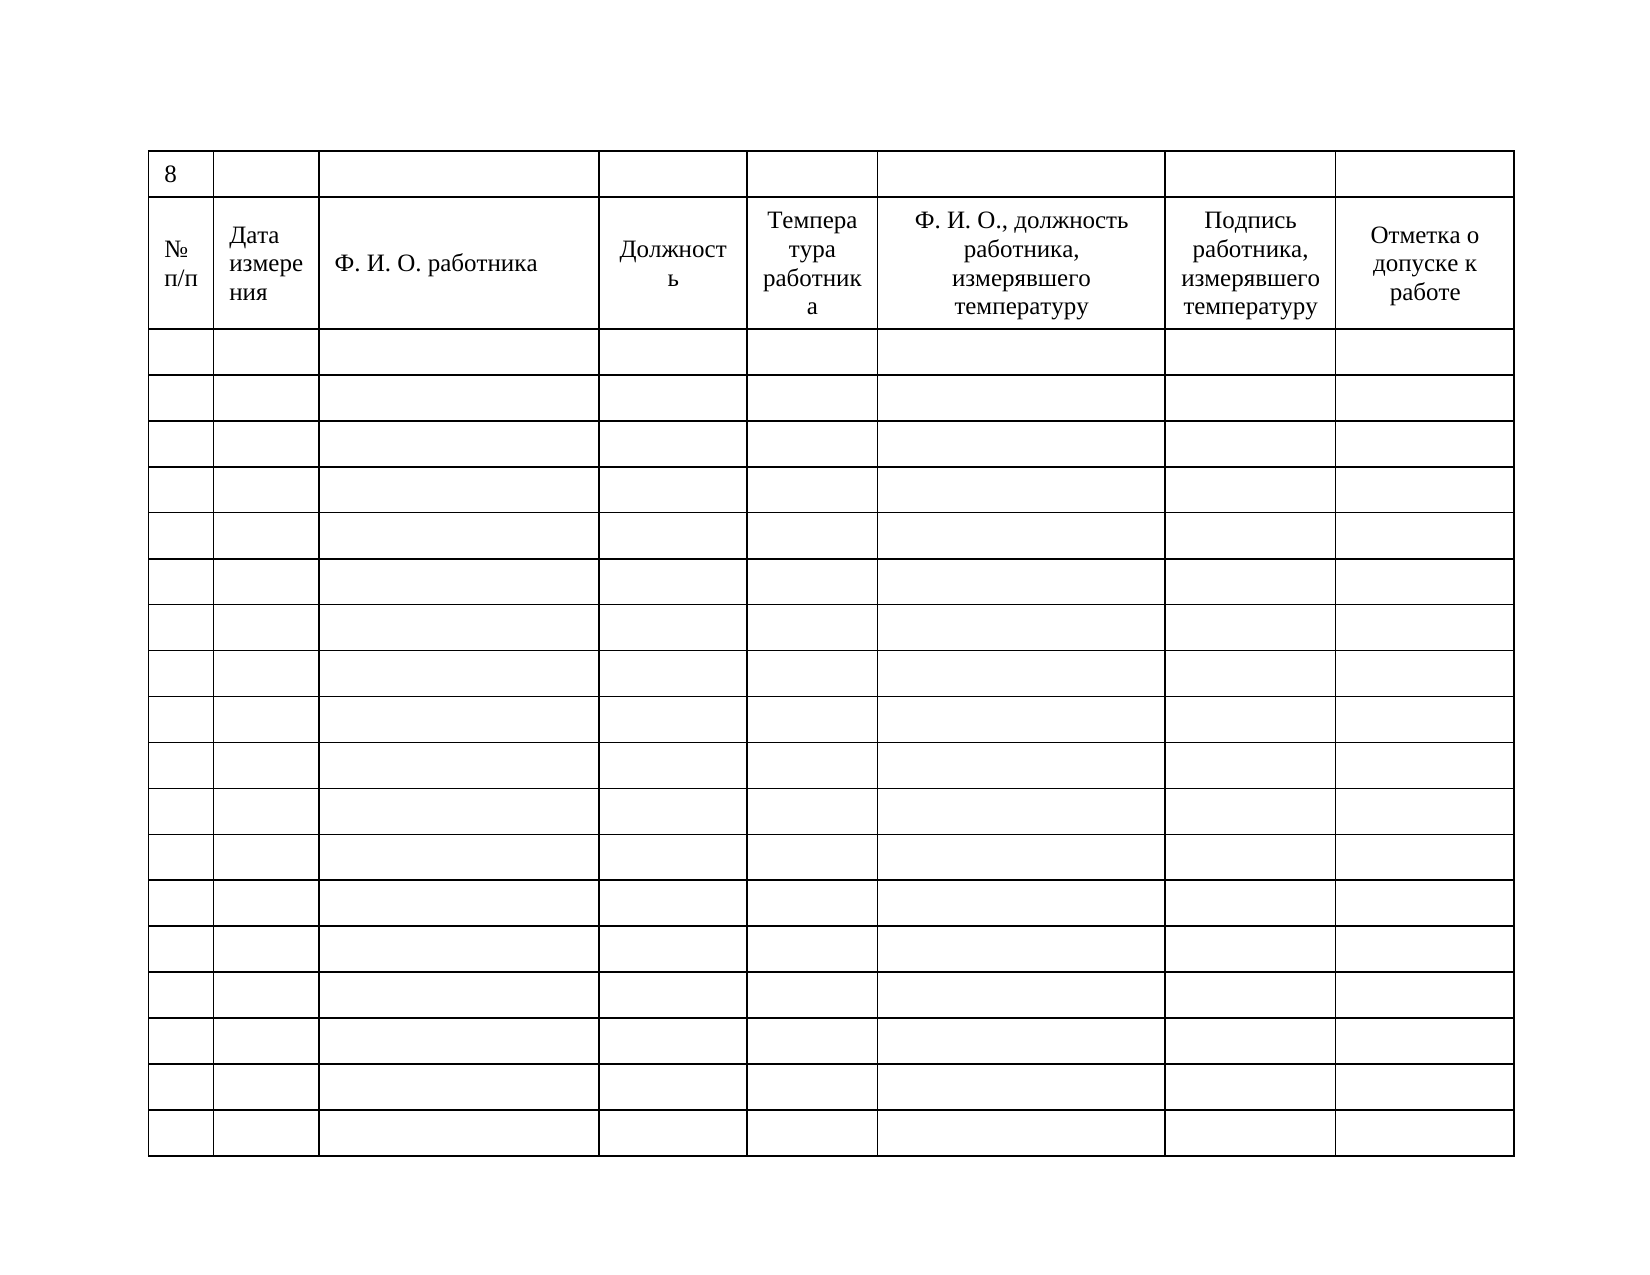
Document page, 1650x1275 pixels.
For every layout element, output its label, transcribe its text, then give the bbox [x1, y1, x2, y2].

table_cell [748, 1065, 877, 1109]
table_cell [748, 789, 877, 833]
table_cell [149, 743, 213, 787]
table_cell [149, 651, 213, 696]
table_cell [320, 605, 598, 650]
table_cell [1336, 789, 1513, 833]
table_cell Должность [600, 198, 746, 328]
table_cell [878, 1111, 1164, 1155]
table_cell [1336, 605, 1513, 650]
table_cell [748, 651, 877, 696]
table_cell [149, 468, 213, 512]
table_cell [600, 152, 746, 196]
table_cell [1336, 152, 1513, 196]
table_cell Ф. И. О., должность работника, измерявшего температуру [878, 198, 1164, 328]
table_cell [600, 697, 746, 742]
table_cell Ф. И. О. работника [320, 198, 598, 328]
table_cell [214, 743, 318, 787]
table_cell [600, 605, 746, 650]
table_cell [214, 605, 318, 650]
table_cell [600, 468, 746, 512]
table_cell [214, 468, 318, 512]
table_cell [1336, 881, 1513, 925]
table_cell [149, 927, 213, 971]
table_cell [600, 881, 746, 925]
table_cell [878, 422, 1164, 466]
table_cell [600, 1019, 746, 1063]
table_cell [748, 468, 877, 512]
table_cell [600, 743, 746, 787]
table_cell Дата измерения [214, 198, 318, 328]
table_cell [149, 973, 213, 1017]
table_cell [1166, 152, 1335, 196]
table_cell [600, 422, 746, 466]
table_cell [878, 513, 1164, 558]
table_cell [320, 927, 598, 971]
table_cell [149, 422, 213, 466]
table_cell [149, 789, 213, 833]
table_cell [600, 973, 746, 1017]
table_cell [320, 697, 598, 742]
table_cell [748, 881, 877, 925]
table_cell [1336, 743, 1513, 787]
table_cell [1336, 422, 1513, 466]
table_cell [878, 973, 1164, 1017]
table_cell [214, 422, 318, 466]
table_cell [320, 789, 598, 833]
table_cell [878, 468, 1164, 512]
table_cell [600, 1111, 746, 1155]
table_cell [149, 881, 213, 925]
table_cell [878, 651, 1164, 696]
table_cell [600, 789, 746, 833]
table_cell [214, 1019, 318, 1063]
table_cell [748, 1111, 877, 1155]
table_cell [1166, 973, 1335, 1017]
table_cell [600, 560, 746, 604]
table_cell [320, 513, 598, 558]
table_cell [320, 1019, 598, 1063]
table_cell [214, 152, 318, 196]
table_cell [878, 789, 1164, 833]
table_cell [1336, 376, 1513, 420]
table_cell [320, 651, 598, 696]
table_cell [878, 881, 1164, 925]
table_cell [748, 560, 877, 604]
table_cell [1166, 422, 1335, 466]
table_cell [1166, 927, 1335, 971]
table_cell [149, 376, 213, 420]
table_cell [149, 1065, 213, 1109]
table_cell [214, 1111, 318, 1155]
table_cell [214, 651, 318, 696]
table_cell 8 [149, 152, 213, 196]
table_cell [214, 927, 318, 971]
table_cell [320, 152, 598, 196]
table_cell [600, 1065, 746, 1109]
table_cell [214, 560, 318, 604]
table_cell [214, 1065, 318, 1109]
table_cell [214, 789, 318, 833]
table_cell [748, 330, 877, 374]
table_cell Подпись работника, измерявшего температуру [1166, 198, 1335, 328]
table_cell [1166, 605, 1335, 650]
table_cell [1336, 835, 1513, 879]
table_cell [214, 376, 318, 420]
table_cell [1336, 651, 1513, 696]
table_cell [878, 743, 1164, 787]
table_cell [1336, 927, 1513, 971]
table_cell [214, 513, 318, 558]
table_cell [1166, 468, 1335, 512]
table_cell [1336, 560, 1513, 604]
table_cell [878, 560, 1164, 604]
table_cell [320, 468, 598, 512]
table_cell [1166, 330, 1335, 374]
table_cell [320, 376, 598, 420]
table_cell [748, 422, 877, 466]
table_cell [320, 973, 598, 1017]
table_cell [1336, 973, 1513, 1017]
table_cell [878, 330, 1164, 374]
table_cell [214, 697, 318, 742]
table_cell [1336, 1111, 1513, 1155]
table_cell [748, 835, 877, 879]
table_cell [878, 835, 1164, 879]
table_cell [1336, 1019, 1513, 1063]
table_cell [149, 330, 213, 374]
table_cell [320, 743, 598, 787]
table_cell [1166, 1111, 1335, 1155]
table_cell [1336, 697, 1513, 742]
table_cell [149, 560, 213, 604]
table_cell [149, 513, 213, 558]
table_cell [600, 651, 746, 696]
table_cell [600, 330, 746, 374]
table_cell [1336, 330, 1513, 374]
table_cell Температура работника [748, 198, 877, 328]
table_cell [214, 330, 318, 374]
table_cell [214, 973, 318, 1017]
table_cell [1166, 881, 1335, 925]
table_cell [1166, 376, 1335, 420]
table_cell [878, 1065, 1164, 1109]
table_cell [1336, 468, 1513, 512]
table_cell [748, 973, 877, 1017]
table_cell [600, 835, 746, 879]
table_cell [1166, 789, 1335, 833]
table_cell [1166, 835, 1335, 879]
table_cell [149, 605, 213, 650]
table_cell [748, 743, 877, 787]
table_cell [1166, 1065, 1335, 1109]
table_cell [214, 835, 318, 879]
table_cell [320, 835, 598, 879]
table_cell [748, 927, 877, 971]
table_cell [748, 605, 877, 650]
table_cell [600, 927, 746, 971]
table_cell [1166, 513, 1335, 558]
table_cell № п/п [149, 198, 213, 328]
table_cell [878, 376, 1164, 420]
table_cell [320, 330, 598, 374]
table_cell [878, 927, 1164, 971]
table_cell [149, 1019, 213, 1063]
table_cell [748, 697, 877, 742]
table_cell [149, 1111, 213, 1155]
table_cell [320, 1065, 598, 1109]
table_cell [600, 513, 746, 558]
table_cell [600, 376, 746, 420]
table_cell [149, 697, 213, 742]
table_cell [878, 1019, 1164, 1063]
table_cell [1166, 560, 1335, 604]
table_cell [320, 1111, 598, 1155]
table_cell [320, 422, 598, 466]
table_cell [748, 152, 877, 196]
table_cell [1166, 1019, 1335, 1063]
table_cell [878, 152, 1164, 196]
table_cell [149, 835, 213, 879]
table_cell [1166, 697, 1335, 742]
table_cell [214, 881, 318, 925]
table_cell [1336, 513, 1513, 558]
table_cell [1336, 1065, 1513, 1109]
table_cell [748, 1019, 877, 1063]
table_cell [878, 697, 1164, 742]
table_cell Отметка о допуске к работе [1336, 198, 1513, 328]
table_cell [748, 513, 877, 558]
table_cell [320, 881, 598, 925]
table_cell [748, 376, 877, 420]
table_cell [878, 605, 1164, 650]
table_cell [320, 560, 598, 604]
table_cell [1166, 743, 1335, 787]
table_cell [1166, 651, 1335, 696]
